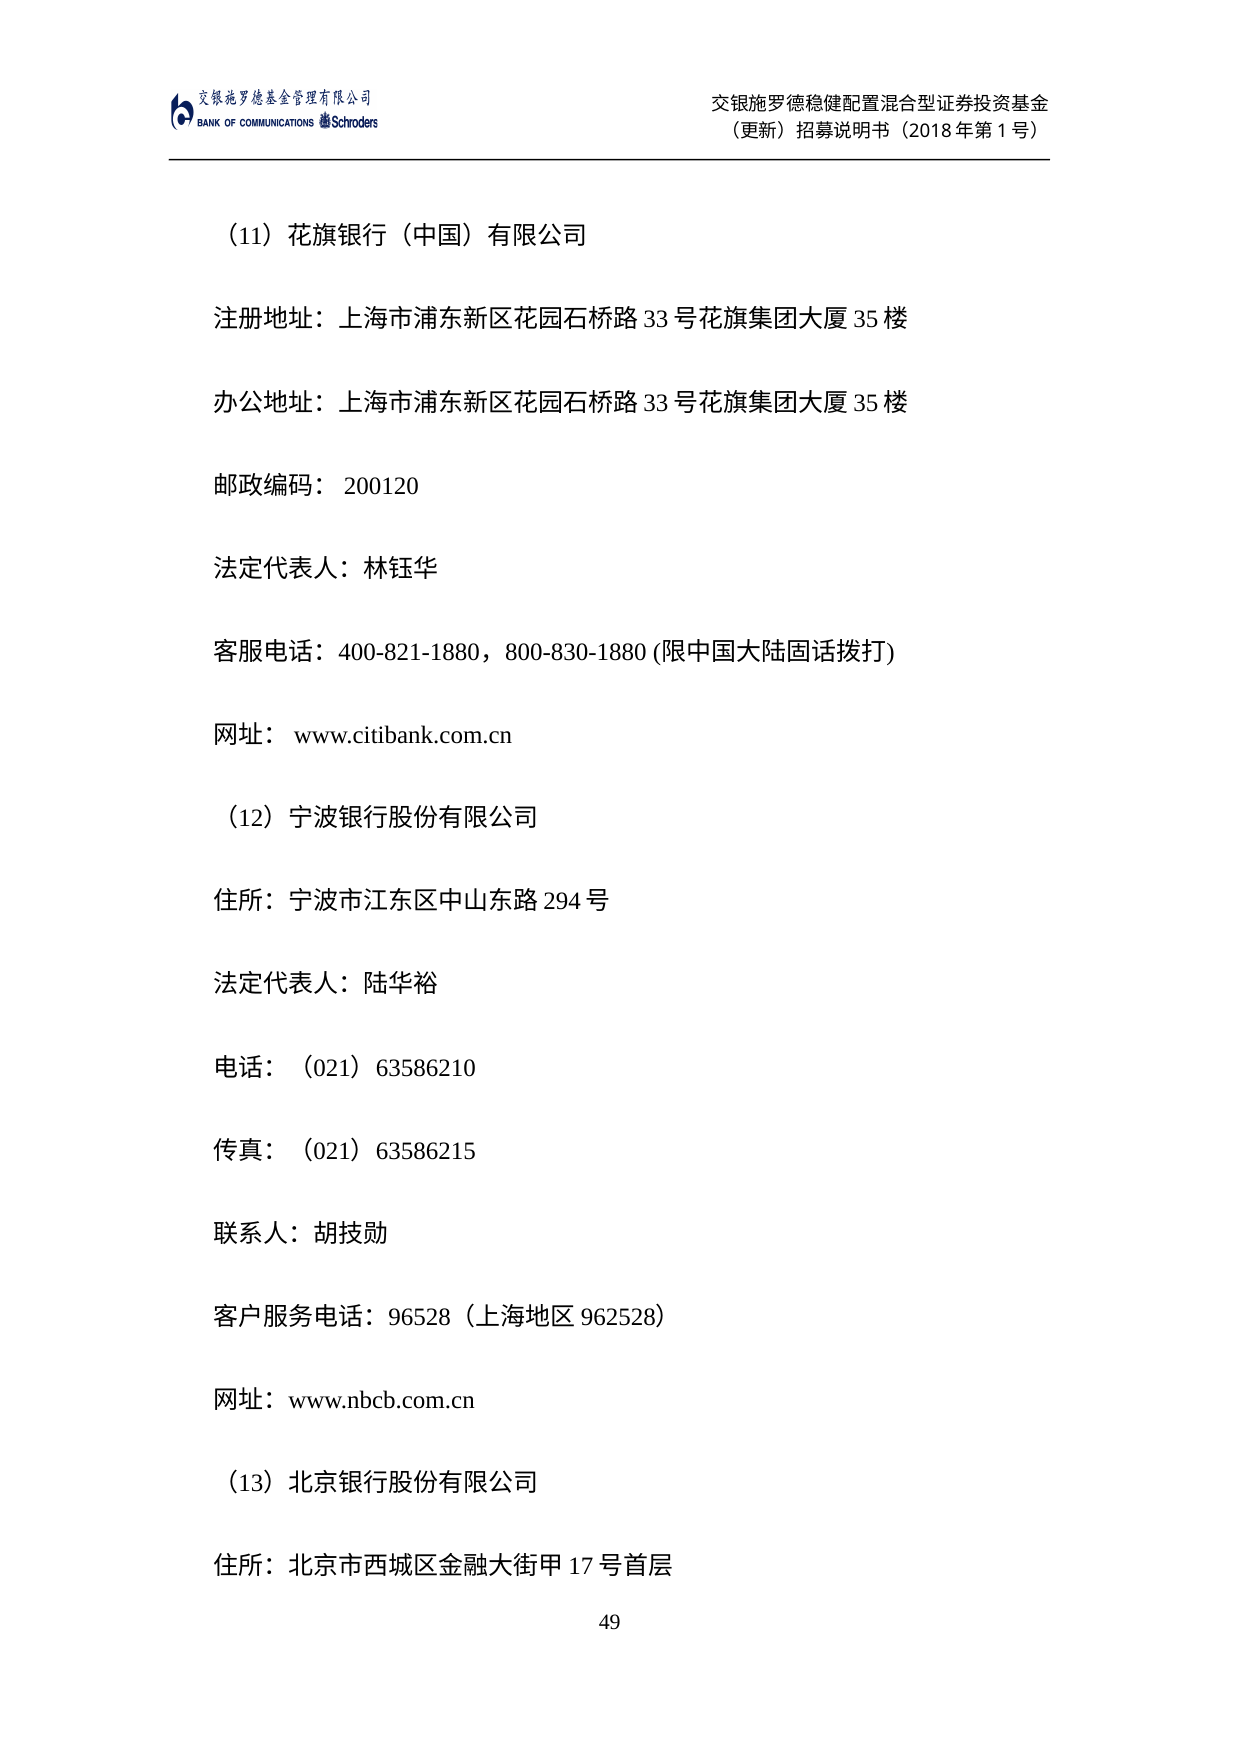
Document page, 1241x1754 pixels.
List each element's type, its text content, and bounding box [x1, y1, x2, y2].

text 客户服务电话：96528（上海地区962528） [169, 1282, 1050, 1347]
text 邮政编码： 200120 [169, 451, 1050, 516]
text 办公地址：上海市浦东新区花园石桥路33号花旗集团大厦35楼 [169, 368, 1050, 433]
text （11）花旗银行（中国）有限公司 [169, 201, 1050, 266]
text （13）北京银行股份有限公司 [169, 1448, 1050, 1513]
text 电话：（021）63586210 [169, 1033, 1050, 1098]
text 住所：北京市西城区金融大街甲17号首层 [169, 1531, 1050, 1596]
text 法定代表人：林钰华 [169, 534, 1050, 599]
text 住所：宁波市江东区中山东路294号 [169, 866, 1050, 931]
text 法定代表人：陆华裕 [169, 949, 1050, 1014]
text 网址：www.nbcb.com.cn [169, 1365, 1050, 1430]
text 注册地址：上海市浦东新区花园石桥路33号花旗集团大厦35楼 [169, 284, 1050, 349]
text 网址： www.citibank.com.cn [169, 700, 1050, 765]
text 客服电话：400-821-1880，800-830-1880 (限中国大陆固话拨打) [169, 617, 1050, 682]
text 传真：（021）63586215 [169, 1116, 1050, 1181]
picture [171, 89, 378, 130]
text 联系人：胡技勋 [169, 1199, 1050, 1264]
text （12）宁波银行股份有限公司 [169, 783, 1050, 848]
